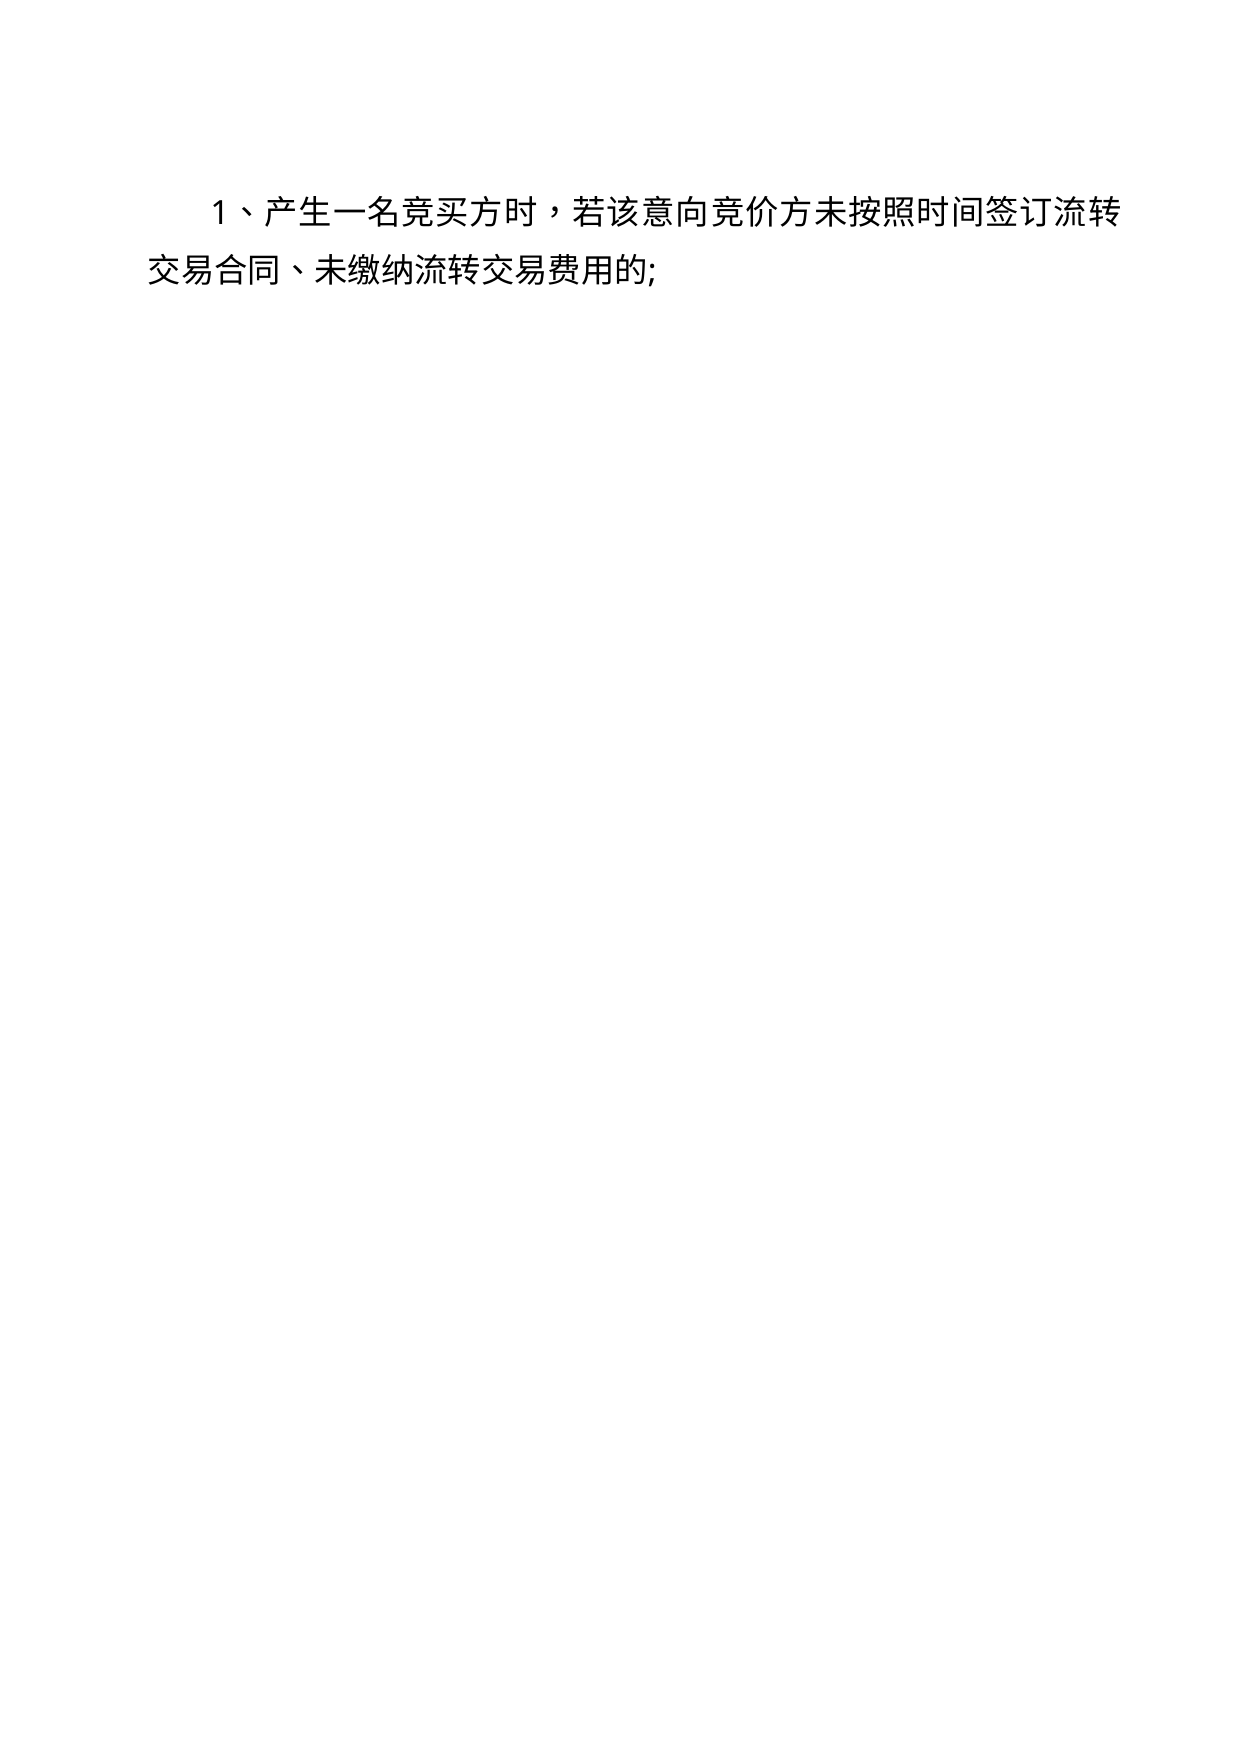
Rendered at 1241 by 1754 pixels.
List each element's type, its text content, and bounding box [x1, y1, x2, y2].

text 1、产生一名竞买方时，若该意向竞价方未按照时间签订流转交易合同、未缴纳流转交易费用的; [148, 177, 1122, 294]
